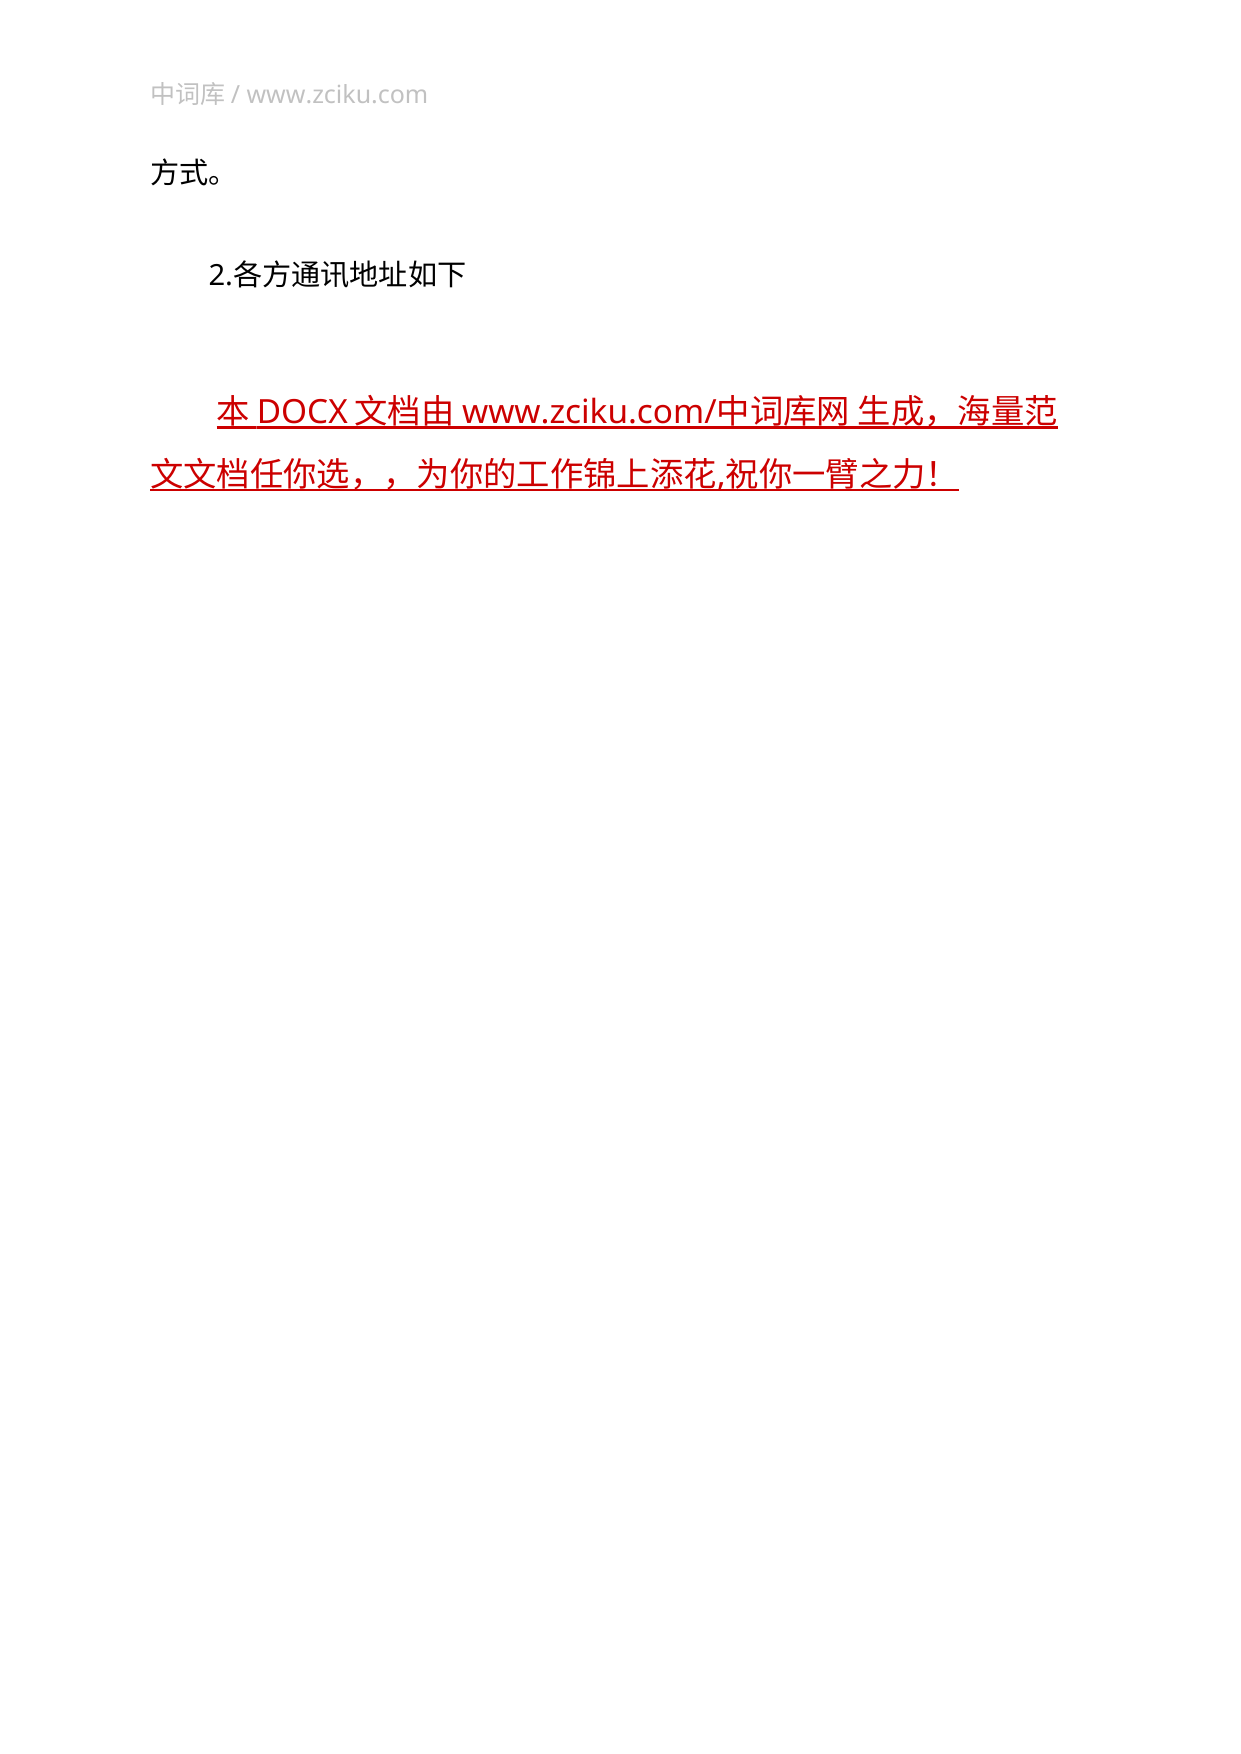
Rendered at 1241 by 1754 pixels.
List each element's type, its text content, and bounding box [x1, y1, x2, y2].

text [150, 150, 1090, 192]
text 2.各方通讯地址如下 [150, 252, 1090, 294]
text 本DOCX文档由 www.zciku.com/中词库网 生成，海量范文文档任你选，，为你的工作锦上添花,祝你一臂之力！ [150, 385, 1090, 496]
